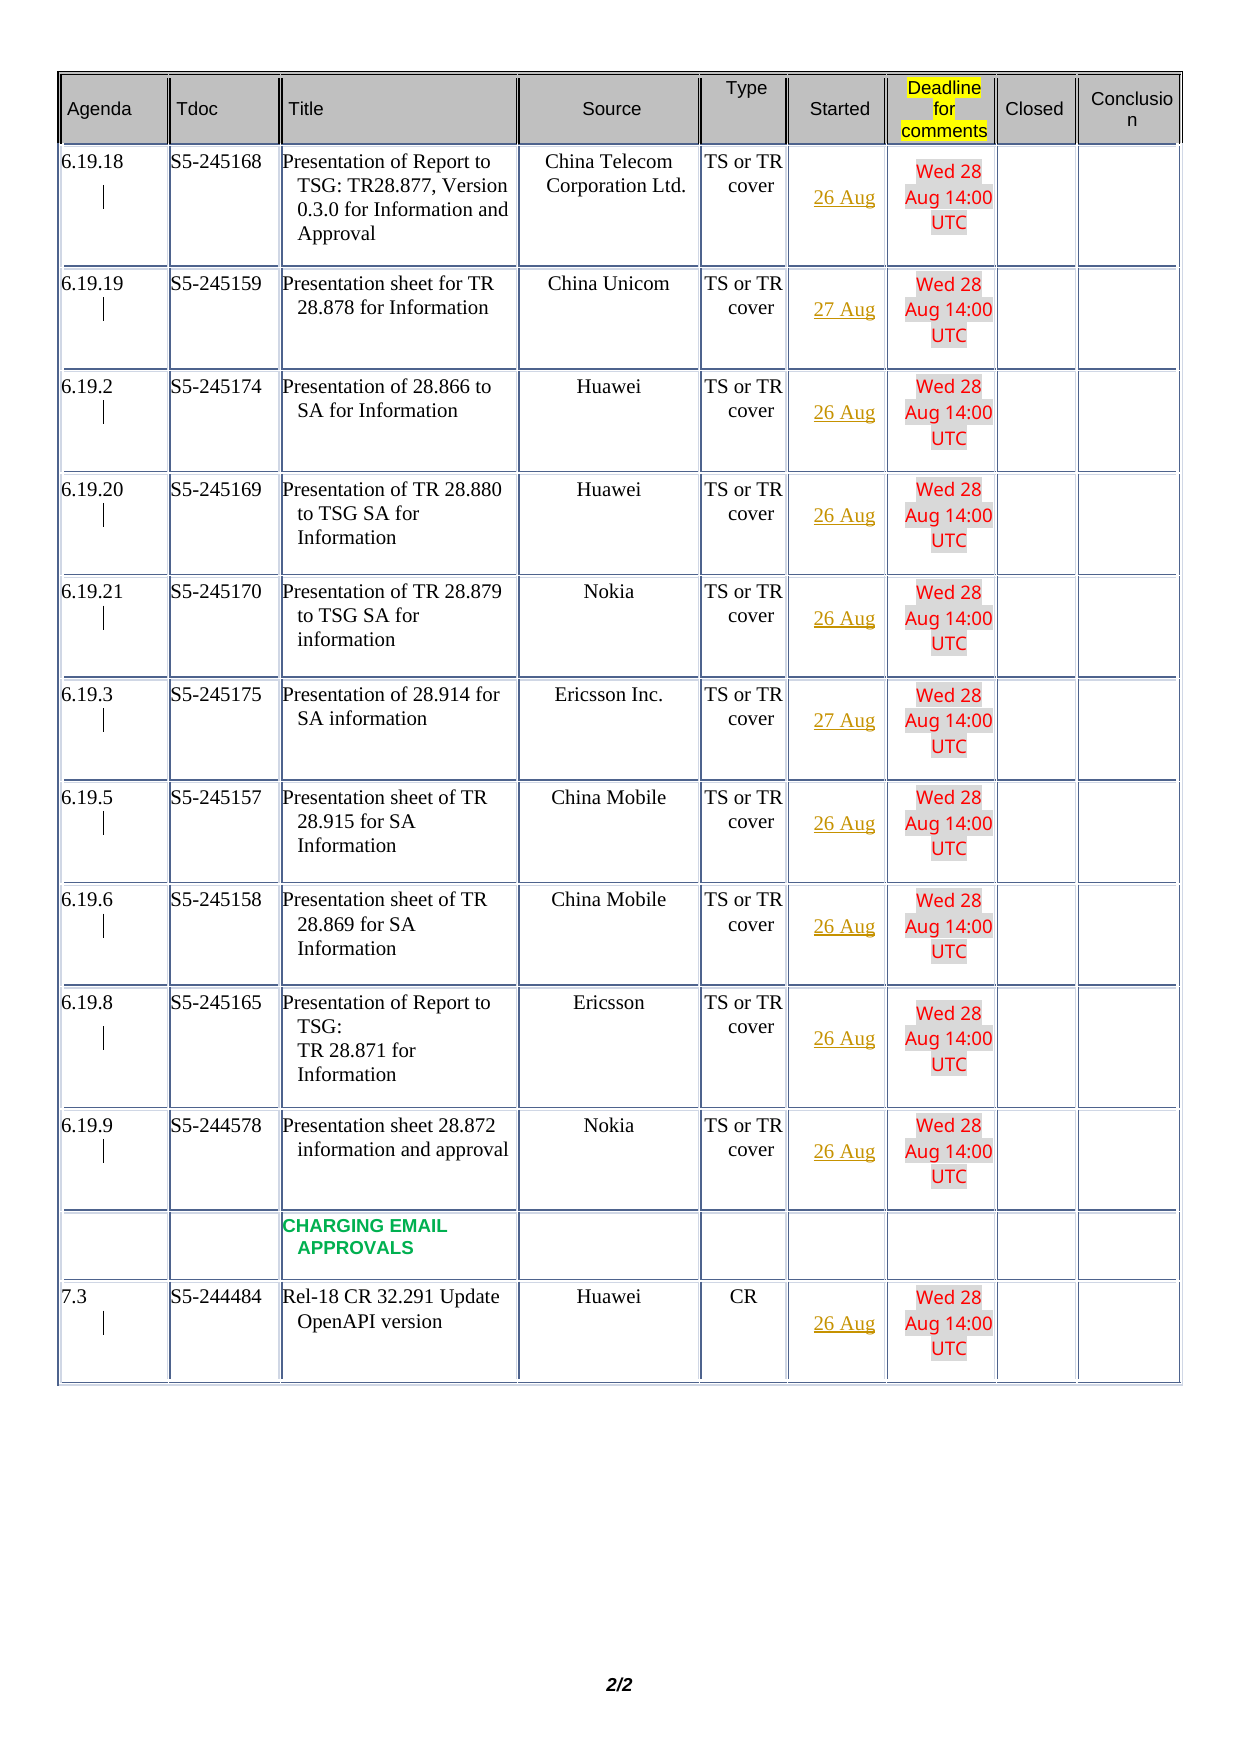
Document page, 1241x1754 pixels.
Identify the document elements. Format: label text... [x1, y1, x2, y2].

table_cell [787, 1283, 886, 1381]
table_cell S5-244484 [169, 1283, 280, 1381]
table_cell [171, 1214, 278, 1279]
table_cell [1077, 882, 1181, 984]
table_cell [998, 147, 1075, 265]
table_header Tdoc [169, 75, 280, 143]
table_cell 6.19.20 [59, 471, 169, 573]
table_cell S5-245175 [171, 681, 278, 779]
table_cell Wed 28 Aug 14:00 UTC [888, 147, 994, 265]
table_cell S5-245165 [171, 989, 278, 1107]
table_cell TS or TR cover [702, 783, 785, 882]
table_cell Wed 28 Aug 14:00 UTC [886, 1283, 996, 1381]
table_cell 6.19.19 [59, 265, 169, 368]
table_cell [1077, 471, 1181, 573]
table_cell TS or TR cover [702, 681, 785, 779]
table_cell [789, 147, 884, 265]
table_cell Presentation sheet of TR 28.869 for SA Information [283, 886, 516, 984]
table_cell [998, 681, 1075, 779]
table_header Deadline for comments [886, 75, 996, 143]
table_cell TS or TR cover [702, 475, 785, 573]
table_cell [998, 989, 1075, 1107]
table_cell 6.19.18 [59, 143, 167, 265]
table_cell [1077, 984, 1181, 1107]
table_header Type [700, 75, 787, 143]
table_cell TS or TR cover [702, 1111, 785, 1209]
table_cell China Unicom [520, 270, 698, 368]
table_cell China Telecom Corporation Ltd. [520, 147, 698, 265]
table_cell TS or TR cover [702, 270, 785, 368]
table_cell Ericsson [520, 989, 698, 1107]
table_cell [1077, 1279, 1181, 1381]
table_cell S5-245159 [171, 270, 278, 368]
table_cell TS or TR cover [702, 886, 785, 984]
table_cell Huawei [518, 1279, 700, 1381]
table_cell S5-245168 [171, 147, 278, 265]
table_header Title [280, 72, 518, 143]
table_cell Huawei [520, 475, 698, 573]
table_cell TS or TR cover [702, 372, 785, 471]
table_cell S5-245169 [171, 475, 278, 573]
table_cell Rel-18 CR 32.291 Update OpenAPI version [280, 1279, 518, 1381]
table_cell China Mobile [520, 886, 698, 984]
table_cell [789, 372, 884, 471]
table_cell [1077, 676, 1181, 779]
table_cell Wed 28 Aug 14:00 UTC [888, 886, 994, 984]
table_cell Presentation of Report to TSG: TR28.877, Version 0.3.0 for Information and Approval [283, 147, 516, 265]
table_cell [1079, 779, 1179, 882]
table_cell [998, 372, 1075, 471]
table_cell [789, 1111, 884, 1209]
table_cell Presentation sheet for TR 28.878 for Information [283, 270, 516, 368]
table_cell [1079, 143, 1181, 265]
table_cell S5-245158 [171, 886, 278, 984]
table_cell [1077, 1209, 1181, 1279]
table_cell Wed 28 Aug 14:00 UTC [888, 270, 994, 368]
table_cell 6.19.2 [59, 368, 169, 471]
table_cell Nokia [520, 1111, 698, 1209]
table_cell [789, 989, 884, 1107]
table_cell [998, 1111, 1075, 1209]
table_cell [789, 475, 884, 573]
table_cell Wed 28 Aug 14:00 UTC [888, 1111, 994, 1209]
table_cell 6.19.21 [59, 574, 169, 676]
table_cell Ericsson Inc. [520, 681, 698, 779]
table_cell [1077, 574, 1181, 676]
table_cell Wed 28 Aug 14:00 UTC [888, 578, 994, 676]
table_cell 6.19.9 [59, 1107, 169, 1209]
table_cell S5-244578 [171, 1111, 278, 1209]
table_cell [998, 886, 1075, 984]
table_cell [59, 1209, 169, 1279]
table_cell [1077, 1107, 1181, 1209]
table_cell Nokia [520, 578, 698, 676]
table_cell Wed 28 Aug 14:00 UTC [888, 989, 994, 1107]
table_header Source [518, 72, 700, 143]
table_cell [789, 1214, 884, 1279]
table_cell Presentation of 28.914 for SA information [283, 681, 516, 779]
table_header Agenda [59, 72, 169, 143]
table_cell TS or TR cover [702, 578, 785, 676]
table_cell [789, 681, 884, 779]
table_header Closed [996, 72, 1077, 143]
table_cell [789, 783, 884, 882]
table_cell S5-245174 [171, 372, 278, 471]
table_cell [789, 578, 884, 676]
table_cell Wed 28 Aug 14:00 UTC [888, 681, 994, 779]
table_cell Wed 28 Aug 14:00 UTC [888, 783, 994, 882]
table_cell 6.19.6 [59, 882, 169, 984]
table_cell [998, 783, 1075, 882]
table_cell Wed 28 Aug 14:00 UTC [888, 372, 994, 471]
table_cell S5-245157 [171, 783, 278, 882]
table_cell 6.19.5 [62, 779, 167, 882]
table_cell 6.19.8 [59, 984, 169, 1107]
table_cell CR [700, 1283, 787, 1381]
table_cell [998, 475, 1075, 573]
table_cell Presentation of TR 28.880 to TSG SA for Information [283, 475, 516, 573]
table_cell Huawei [520, 372, 698, 471]
table_cell [996, 1279, 1077, 1381]
table_cell Presentation of 28.866 to SA for Information [283, 372, 516, 471]
table_cell [520, 1214, 698, 1279]
table_cell S5-245170 [171, 578, 278, 676]
table_cell [789, 270, 884, 368]
table_cell TS or TR cover [702, 989, 785, 1107]
table_cell [888, 1214, 994, 1279]
table_cell TS or TR cover [702, 147, 785, 265]
table_cell CHARGING EMAIL APPROVALS [283, 1214, 516, 1279]
table_cell Presentation of Report to TSG: TR 28.871 for Information [283, 989, 516, 1107]
table_header Conclusion [1077, 75, 1179, 143]
table_header Started [787, 75, 886, 143]
table_cell [1077, 368, 1181, 471]
table_cell [998, 1214, 1075, 1279]
table_cell [1077, 265, 1181, 368]
table_cell Presentation sheet 28.872 information and approval [283, 1111, 516, 1209]
table_cell [789, 886, 884, 984]
table_cell 7.3 [59, 1279, 169, 1381]
table_cell China Mobile [520, 783, 698, 882]
table_cell Presentation sheet of TR 28.915 for SA Information [283, 783, 516, 882]
table_cell Presentation of TR 28.879 to TSG SA for information [283, 578, 516, 676]
table_cell [702, 1214, 785, 1279]
table_cell 6.19.3 [59, 676, 169, 779]
table_cell [998, 270, 1075, 368]
table_cell Wed 28 Aug 14:00 UTC [888, 475, 994, 573]
table_cell [998, 578, 1075, 676]
